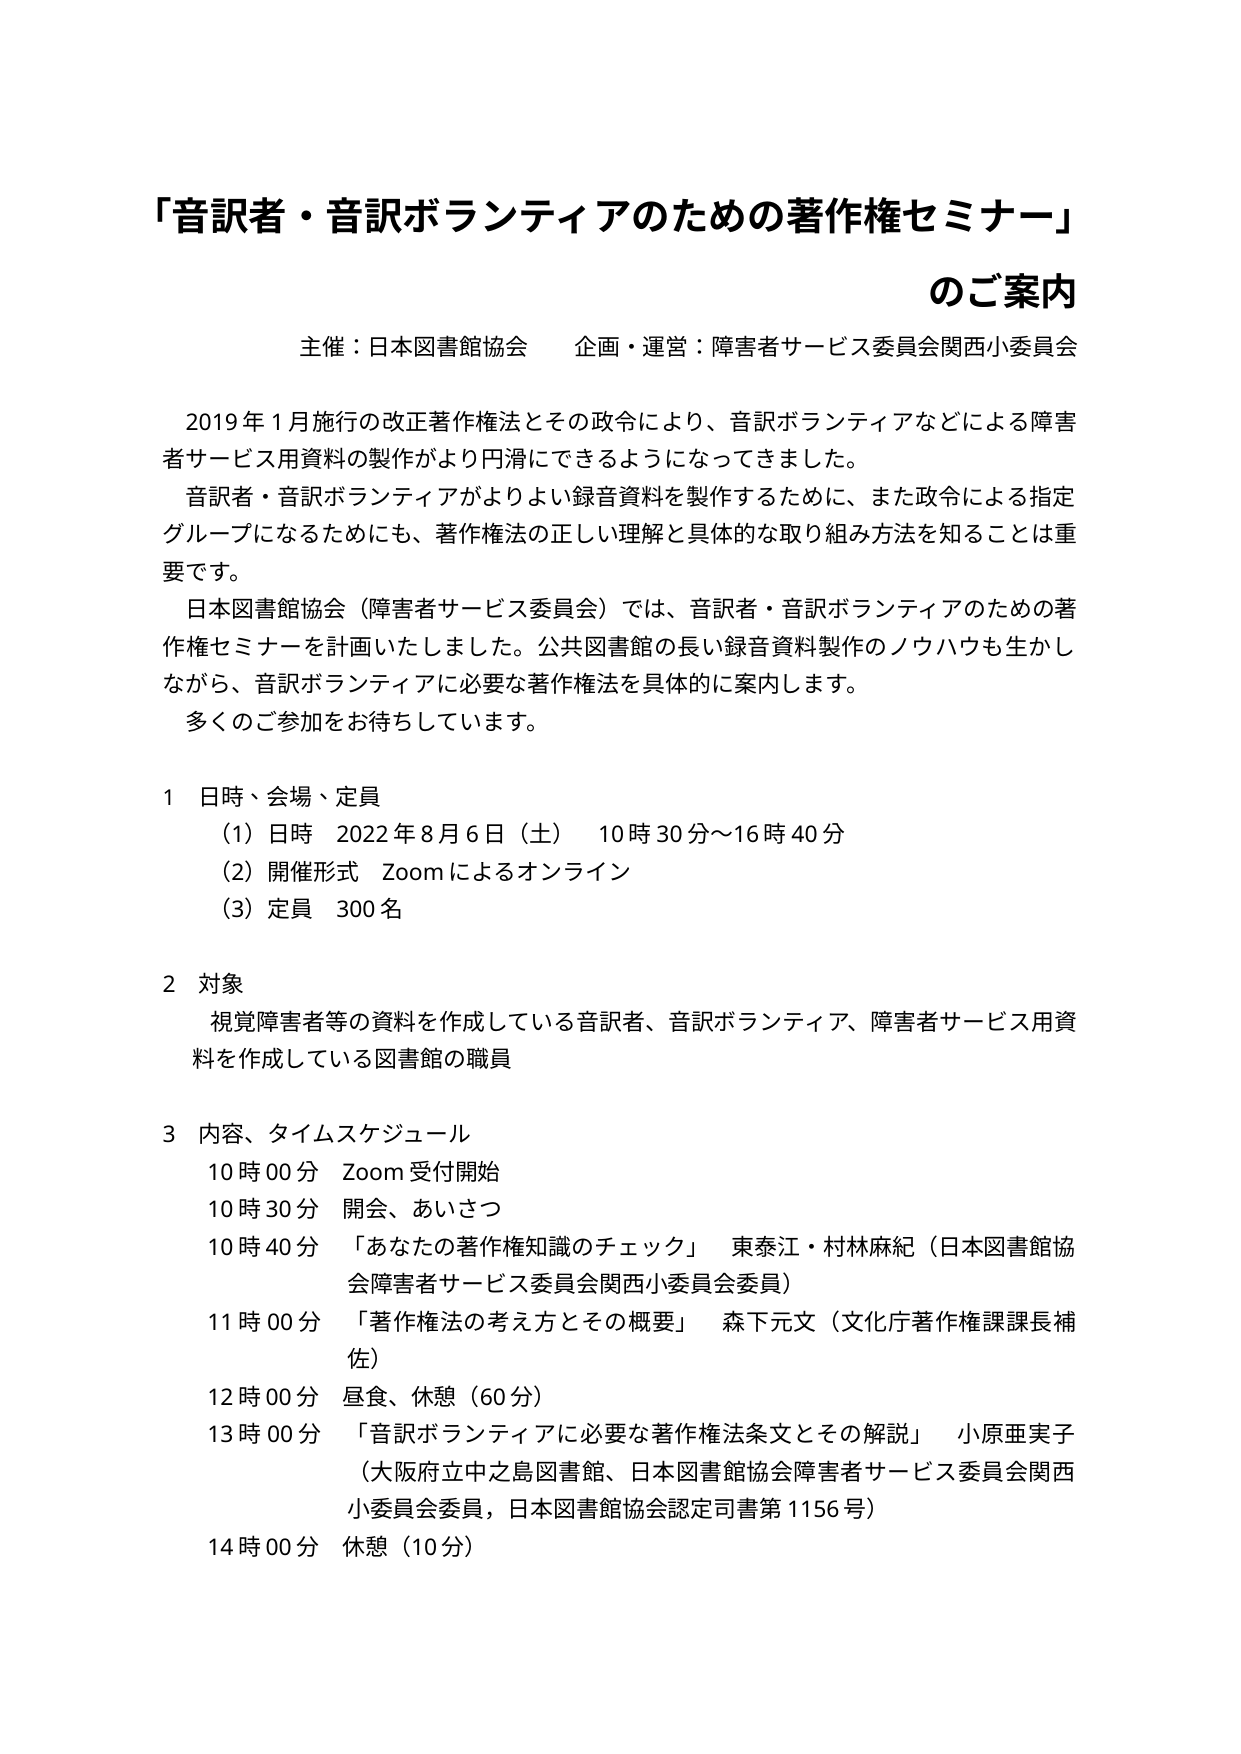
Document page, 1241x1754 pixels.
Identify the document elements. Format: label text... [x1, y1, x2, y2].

text （2）開催形式 Zoomによるオンライン [162, 851, 1078, 889]
text 音訳者・音訳ボランティアがよりよい録音資料を製作するために、また政令による指定グループになるためにも、著作権法の正しい理解と具体的な取り組み方法を知ることは重要です。 [162, 476, 1078, 589]
text 14時00分 休憩（10分） [207, 1526, 1078, 1564]
text 2019年1月施行の改正著作権法とその政令により、音訳ボランティアなどによる障害者サービス用資料の製作がより円滑にできるようになってきました。 [162, 401, 1078, 476]
text 10時00分 Zoom受付開始 [207, 1151, 1078, 1189]
text 「音訳者・音訳ボランティアのための著作権セミナー」 [133, 176, 1107, 251]
text 日本図書館協会（障害者サービス委員会）では、音訳者・音訳ボランティアのための著作権セミナーを計画いたしました。公共図書館の長い録音資料製作のノウハウも生かしながら、音訳ボランティアに必要な著作権法を具体的に案内します。 [162, 589, 1078, 701]
text 10時40分 「あなたの著作権知識のチェック」 東泰江・村林麻紀（日本図書館協会障害者サービス委員会関西小委員会委員） [207, 1226, 1078, 1301]
text 多くのご参加をお待ちしています。 [162, 701, 1078, 739]
text 12時00分 昼食、休憩（60分） [207, 1376, 1078, 1414]
text のご案内 [162, 251, 1078, 326]
text （3）定員 300名 [162, 889, 1078, 926]
text 13時00分 「音訳ボランティアに必要な著作権法条文とその解説」 小原亜実子（大阪府立中之島図書館、日本図書館協会障害者サービス委員会関西小委員会委員，日本図書館協会認定司書第1156号） [207, 1414, 1078, 1526]
text 11時00分 「著作権法の考え方とその概要」 森下元文（文化庁著作権課課長補佐） [207, 1301, 1078, 1376]
text 主催：日本図書館協会 企画・運営：障害者サービス委員会関西小委員会 [162, 326, 1078, 364]
text 3 内容、タイムスケジュール [162, 1114, 1078, 1151]
text （1）日時 2022年8月6日（土） 10時30分～16時40分 [162, 814, 1078, 851]
text 1 日時、会場、定員 [162, 776, 1078, 814]
text 2 対象 [162, 964, 1078, 1001]
text 10時30分 開会、あいさつ [207, 1189, 1078, 1226]
text 視覚障害者等の資料を作成している音訳者、音訳ボランティア、障害者サービス用資料を作成している図書館の職員 [162, 1001, 1078, 1076]
